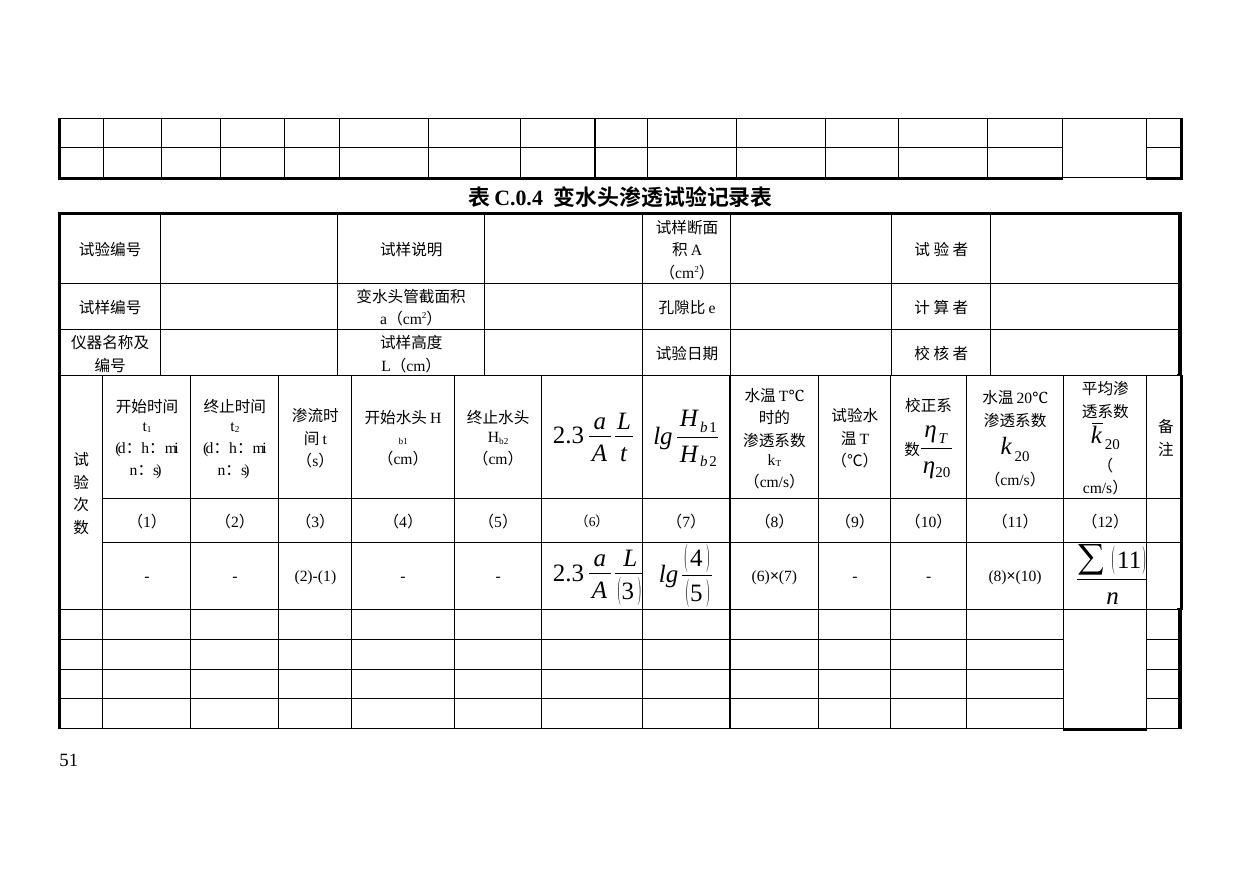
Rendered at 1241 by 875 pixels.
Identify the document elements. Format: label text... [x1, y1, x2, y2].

table_cell （4） [352, 499, 454, 542]
table_cell [542, 699, 642, 728]
table_cell [61, 119, 103, 147]
table_cell [103, 610, 190, 638]
table_cell [731, 610, 818, 638]
table_cell [991, 330, 1178, 375]
table_cell [429, 148, 520, 177]
table_cell [340, 148, 428, 177]
table_header [161, 215, 337, 283]
table_cell (2)-(1) [279, 543, 351, 609]
table_cell 平均渗 透系数 （cm/s） [1064, 376, 1146, 498]
table_cell 变水头管截面积a（cm2） [338, 284, 484, 329]
table_cell - [819, 543, 890, 609]
table_cell [648, 119, 736, 147]
table_cell [596, 119, 647, 147]
table_cell [103, 670, 190, 698]
table_cell 渗流时间t （s） [279, 376, 351, 498]
table_cell - [891, 543, 966, 609]
table_cell [967, 699, 1063, 728]
table_cell 开始水头Hb1 （cm） [352, 376, 454, 498]
table_cell [352, 670, 454, 698]
table_cell 孔隙比e [643, 284, 730, 329]
table_cell [542, 640, 642, 668]
table_cell [737, 119, 825, 147]
table_cell [731, 699, 818, 728]
table_cell [279, 699, 351, 728]
table_cell [991, 284, 1178, 329]
table_cell [103, 640, 190, 668]
table_cell [1147, 148, 1180, 177]
table_cell [221, 119, 284, 147]
table_cell [61, 610, 102, 638]
table_cell [731, 330, 891, 375]
table_cell （3） [279, 499, 351, 542]
table_cell （2） [191, 499, 278, 542]
table_header 试验编号 [61, 215, 160, 283]
table_cell [648, 148, 736, 177]
table_cell [819, 670, 890, 698]
table_cell [899, 119, 987, 147]
table_cell [352, 640, 454, 668]
table_cell [826, 119, 898, 147]
table_cell [891, 610, 966, 638]
table_cell [352, 699, 454, 728]
table_cell [1147, 699, 1178, 728]
table_header 试 验 者 [892, 215, 990, 283]
table_cell [455, 640, 541, 668]
table_cell [596, 148, 647, 177]
table_cell [61, 148, 103, 177]
table_cell （10） [891, 499, 966, 542]
table_cell 计 算 者 [892, 284, 990, 329]
table_cell [455, 610, 541, 638]
table_cell 终止时间t2 (d：h：min：s) [191, 376, 278, 498]
table_cell [731, 670, 818, 698]
table_cell (8)×(10) [967, 543, 1063, 609]
table_cell [643, 610, 729, 638]
table_cell [737, 148, 825, 177]
table_cell 校正系数 [891, 376, 966, 498]
table_cell [643, 670, 729, 698]
table_cell [191, 699, 278, 728]
table_cell [161, 284, 337, 329]
table_cell - [352, 543, 454, 609]
table_cell （9） [819, 499, 890, 542]
table_cell [643, 543, 729, 609]
table_header [485, 215, 642, 283]
table_cell [819, 699, 890, 728]
table_cell [429, 119, 520, 147]
table_cell [221, 148, 284, 177]
table_cell [731, 640, 818, 668]
table_cell [161, 330, 337, 375]
table_cell （7） [643, 499, 729, 542]
table_cell [643, 376, 729, 498]
table_cell [103, 699, 190, 728]
table_cell （8） [731, 499, 818, 542]
table_cell [967, 640, 1063, 668]
table_cell [643, 640, 729, 668]
table_cell [104, 119, 161, 147]
table_cell [162, 119, 220, 147]
table_cell [191, 610, 278, 638]
table_cell [340, 119, 428, 147]
table_cell [988, 148, 1062, 177]
table_cell [279, 610, 351, 638]
table_cell [542, 376, 642, 498]
table_cell [1147, 610, 1178, 638]
table_cell [61, 699, 102, 728]
table_cell [542, 543, 642, 609]
table_cell [967, 670, 1063, 698]
table_cell [891, 640, 966, 668]
table_cell [542, 610, 642, 638]
table_cell （1） [103, 499, 190, 542]
table_cell [1147, 640, 1178, 668]
table_cell [1147, 119, 1180, 147]
table_cell [967, 610, 1063, 638]
table_cell [988, 119, 1062, 147]
table_cell 试验水温T （℃） [819, 376, 890, 498]
table_cell [819, 640, 890, 668]
table_cell [1064, 610, 1146, 728]
table_cell [485, 284, 642, 329]
table_cell [285, 119, 339, 147]
table_cell （5） [455, 499, 541, 542]
table_cell [61, 670, 102, 698]
table_cell - [191, 543, 278, 609]
table_cell [1147, 670, 1178, 698]
table_cell (6)×(7) [731, 543, 818, 609]
table_cell 备注 [1147, 376, 1180, 498]
table_cell - [455, 543, 541, 609]
table_cell （11） [967, 499, 1063, 542]
table_header [731, 215, 891, 283]
table_cell - [103, 543, 190, 609]
table_cell 仪器名称及编号 [61, 330, 160, 375]
table_cell [61, 640, 102, 668]
table_cell [279, 670, 351, 698]
table_cell [1064, 543, 1146, 609]
table_cell [485, 330, 642, 375]
table_cell 水温T℃时的 渗透系数kT （cm/s） [731, 376, 818, 498]
table_cell 开始时间t1 (d：h：min：s) [103, 376, 190, 498]
table_cell [191, 670, 278, 698]
table_cell （6） [542, 499, 642, 542]
table_cell [521, 148, 594, 177]
table_cell [191, 640, 278, 668]
table_header 试样说明 [338, 215, 484, 283]
table_cell [899, 148, 987, 177]
table_cell （12） [1064, 499, 1146, 542]
table_cell [279, 640, 351, 668]
table_cell 终止水头Hb2 （cm） [455, 376, 541, 498]
table_header [991, 215, 1178, 283]
table_cell [104, 148, 161, 177]
text 表C.0.4 变水头渗透试验记录表 [59, 180, 1181, 212]
table_cell [455, 670, 541, 698]
table_cell 校 核 者 [892, 330, 990, 375]
table_cell [521, 119, 594, 147]
table_cell 水温20℃ 渗透系数 （cm/s） [967, 376, 1063, 498]
table_cell [643, 699, 729, 728]
table_cell [285, 148, 339, 177]
table_cell [819, 610, 890, 638]
table_cell 试验 次数 [61, 376, 102, 609]
table_header 试样断面积A （cm2） [643, 215, 730, 283]
table_cell [891, 699, 966, 728]
table_cell [162, 148, 220, 177]
table_cell 试验日期 [643, 330, 730, 375]
table_cell [542, 670, 642, 698]
table_cell [1147, 543, 1180, 609]
table_cell 试样高度L（cm） [338, 330, 484, 375]
table_cell [455, 699, 541, 728]
table_cell [891, 670, 966, 698]
table_cell [731, 284, 891, 329]
table_cell [1147, 499, 1180, 542]
table_cell [826, 148, 898, 177]
table_cell 试样编号 [61, 284, 160, 329]
table_cell [352, 610, 454, 638]
